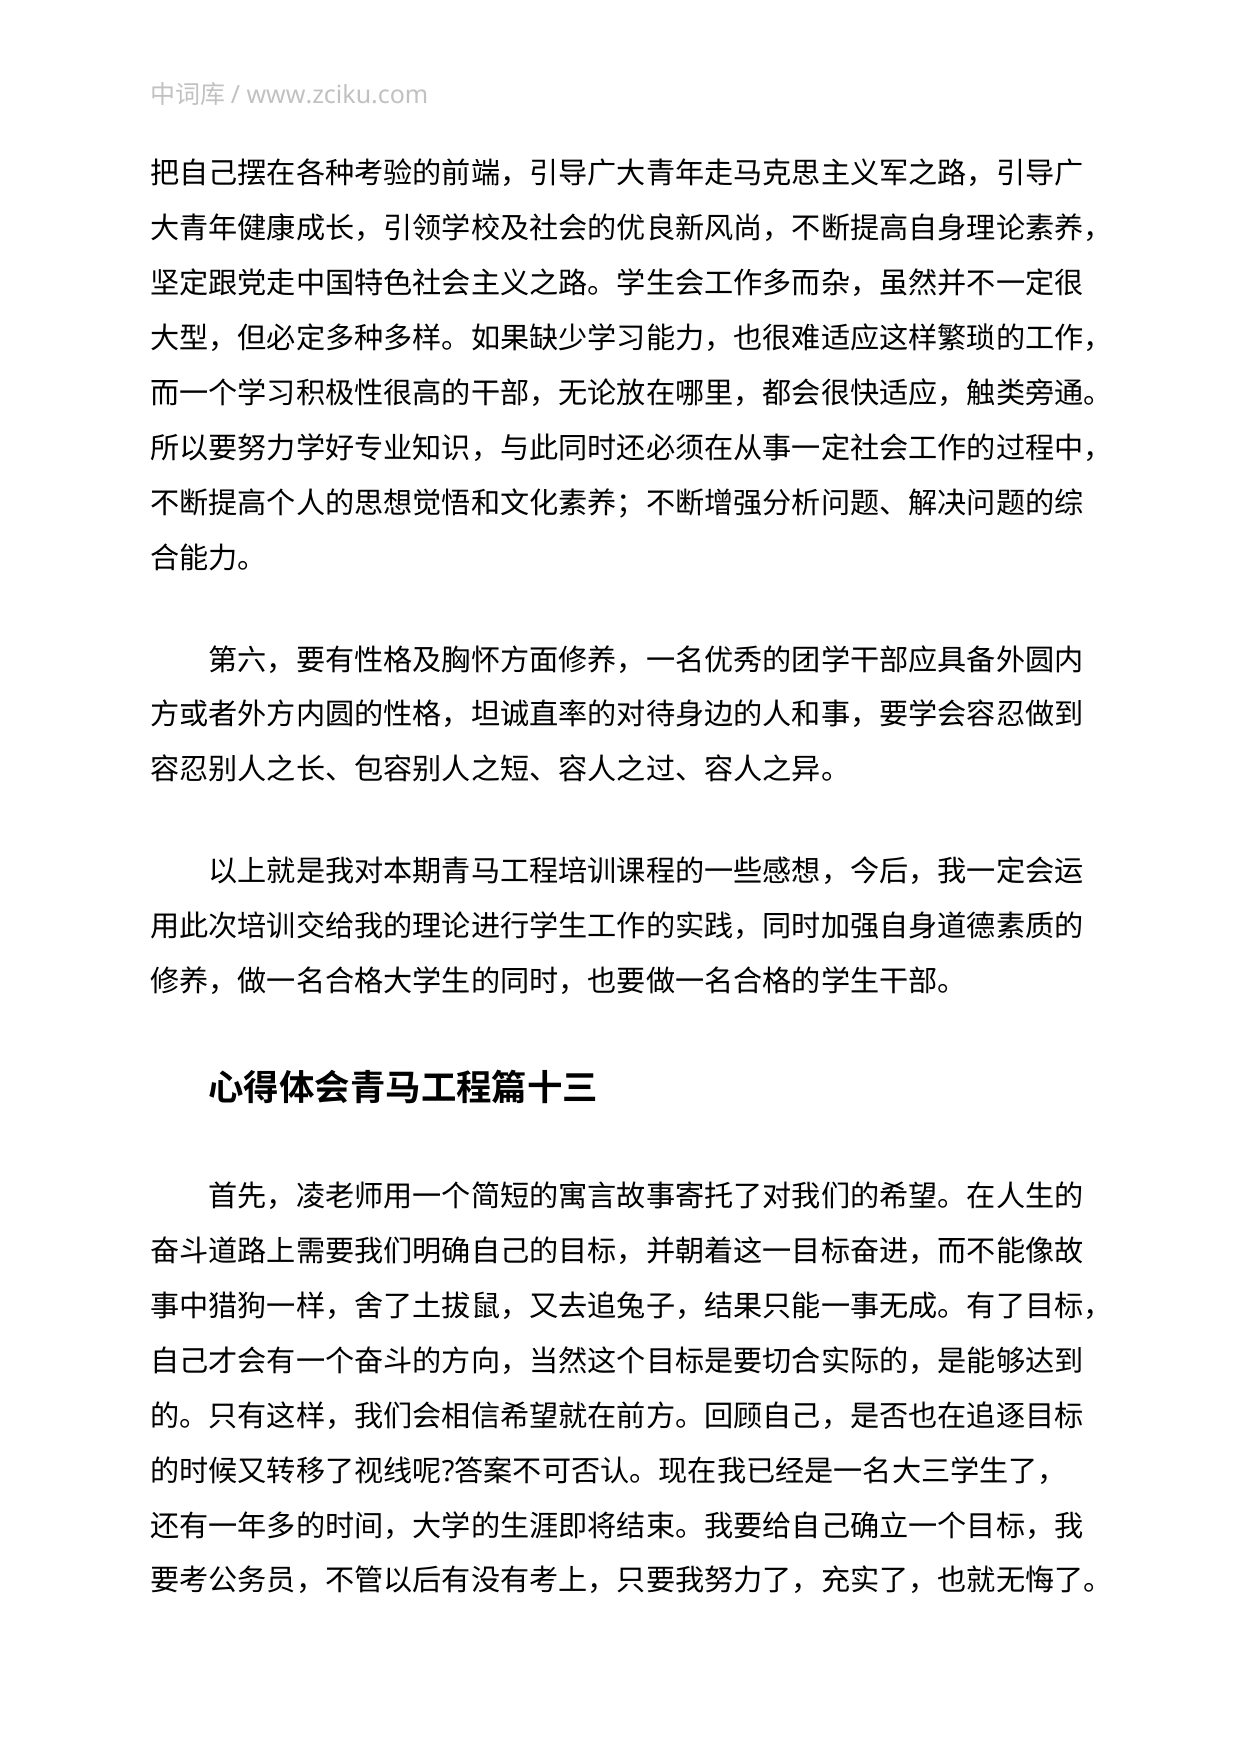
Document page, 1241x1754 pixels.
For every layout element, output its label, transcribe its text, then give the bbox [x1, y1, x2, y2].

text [150, 150, 1090, 577]
text 以上就是我对本期青马工程培训课程的一些感想，今后，我一定会运用此次培训交给我的理论进行学生工作的实践，同时加强自身道德素质的修养，做一名合格大学生的同时，也要做一名合格的学生干部。 [150, 848, 1090, 1000]
text 心得体会青马工程篇十三 [150, 1059, 1090, 1110]
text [150, 1173, 1090, 1599]
text 第六，要有性格及胸怀方面修养，一名优秀的团学干部应具备外圆内方或者外方内圆的性格，坦诚直率的对待身边的人和事，要学会容忍做到容忍别人之长、包容别人之短、容人之过、容人之异。 [150, 636, 1090, 788]
